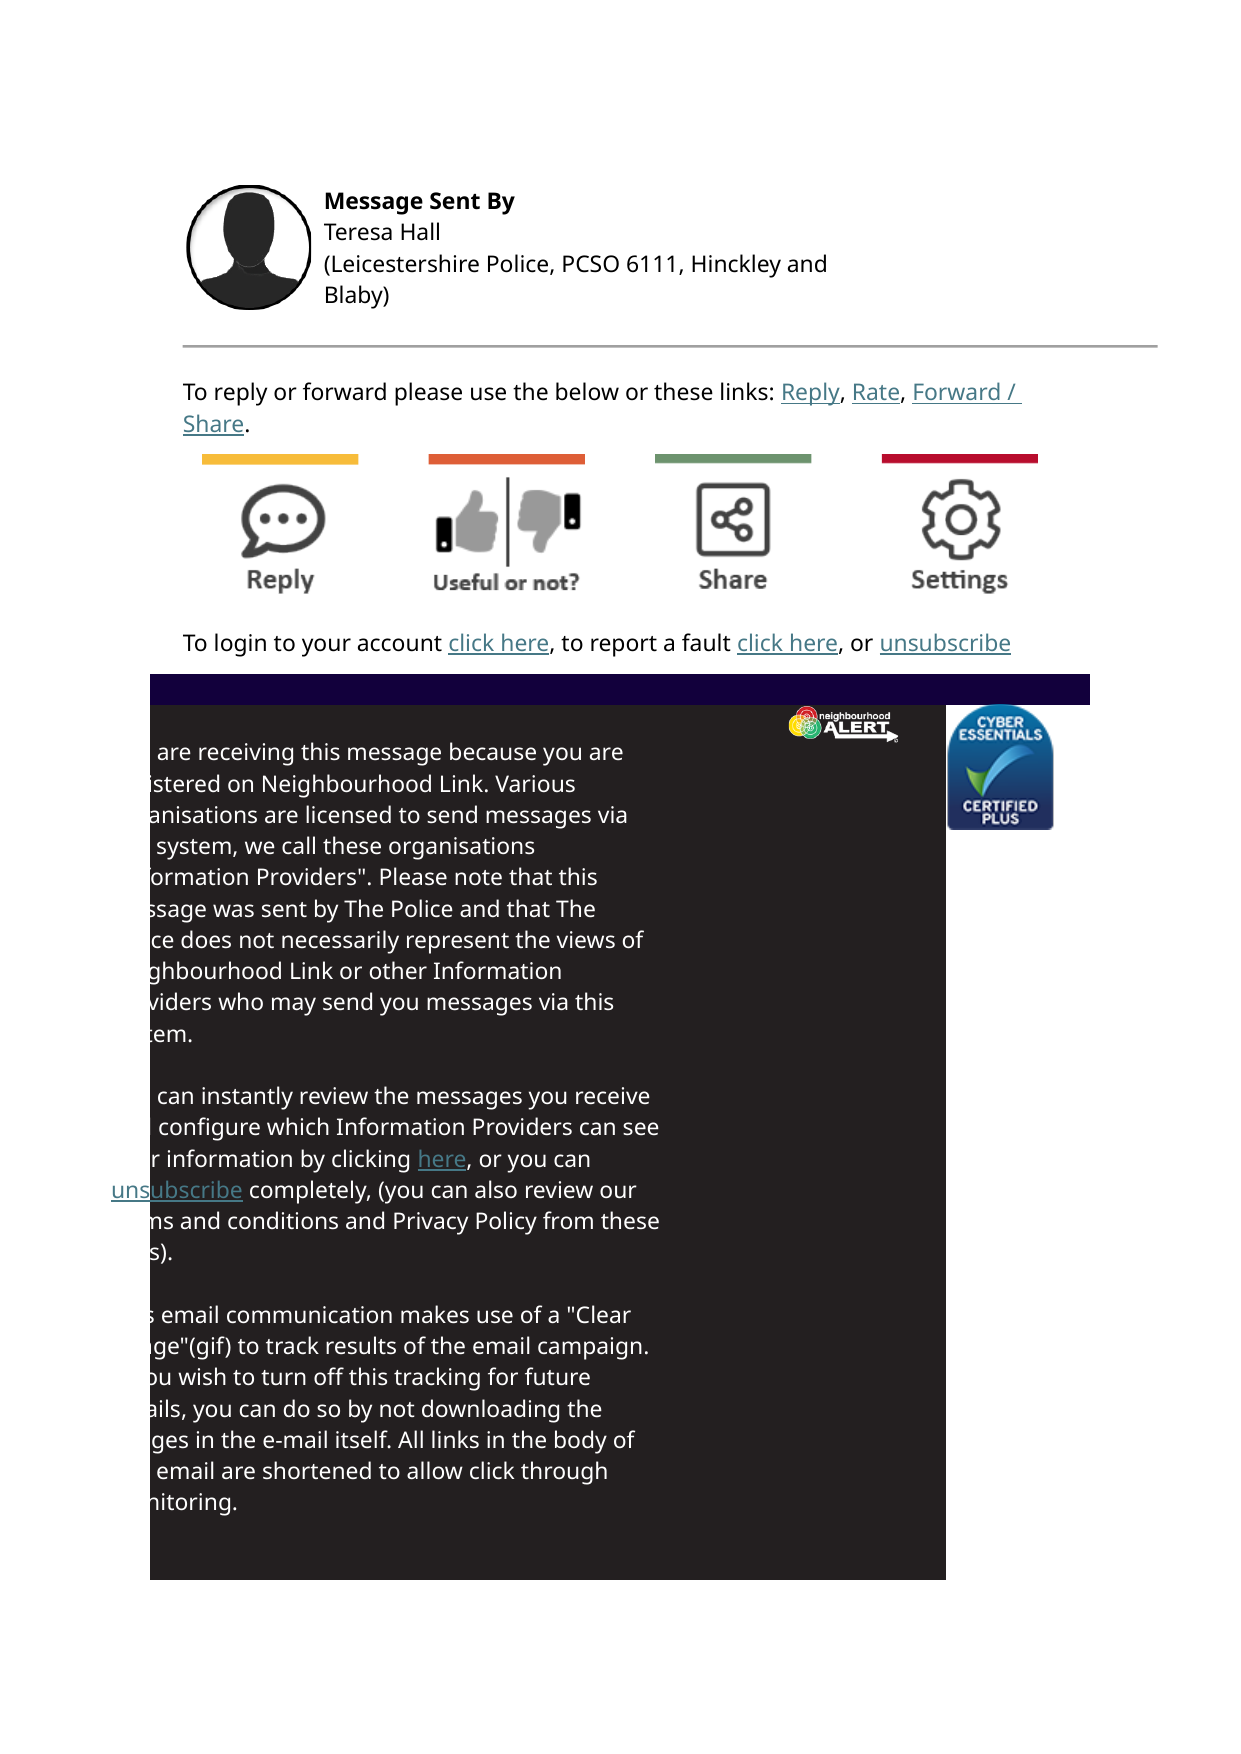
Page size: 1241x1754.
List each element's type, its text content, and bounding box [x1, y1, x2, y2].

picture [788, 704, 899, 745]
picture [929, 704, 1074, 830]
picture [655, 454, 812, 611]
table_header [150, 705, 946, 1580]
picture [186, 185, 312, 310]
table_cell To login to your account click here, to report a fault click here, or unsubscribe [151, 627, 1089, 673]
table_header [150, 674, 1090, 705]
table_cell To reply or forward please use the below or these links: Reply, Rate, Forward / Share. [151, 376, 1089, 439]
table_cell [151, 439, 1089, 627]
table_cell [151, 150, 1089, 345]
picture [202, 454, 359, 611]
picture [428, 454, 585, 611]
table_cell [151, 345, 1089, 376]
picture [881, 454, 1038, 611]
